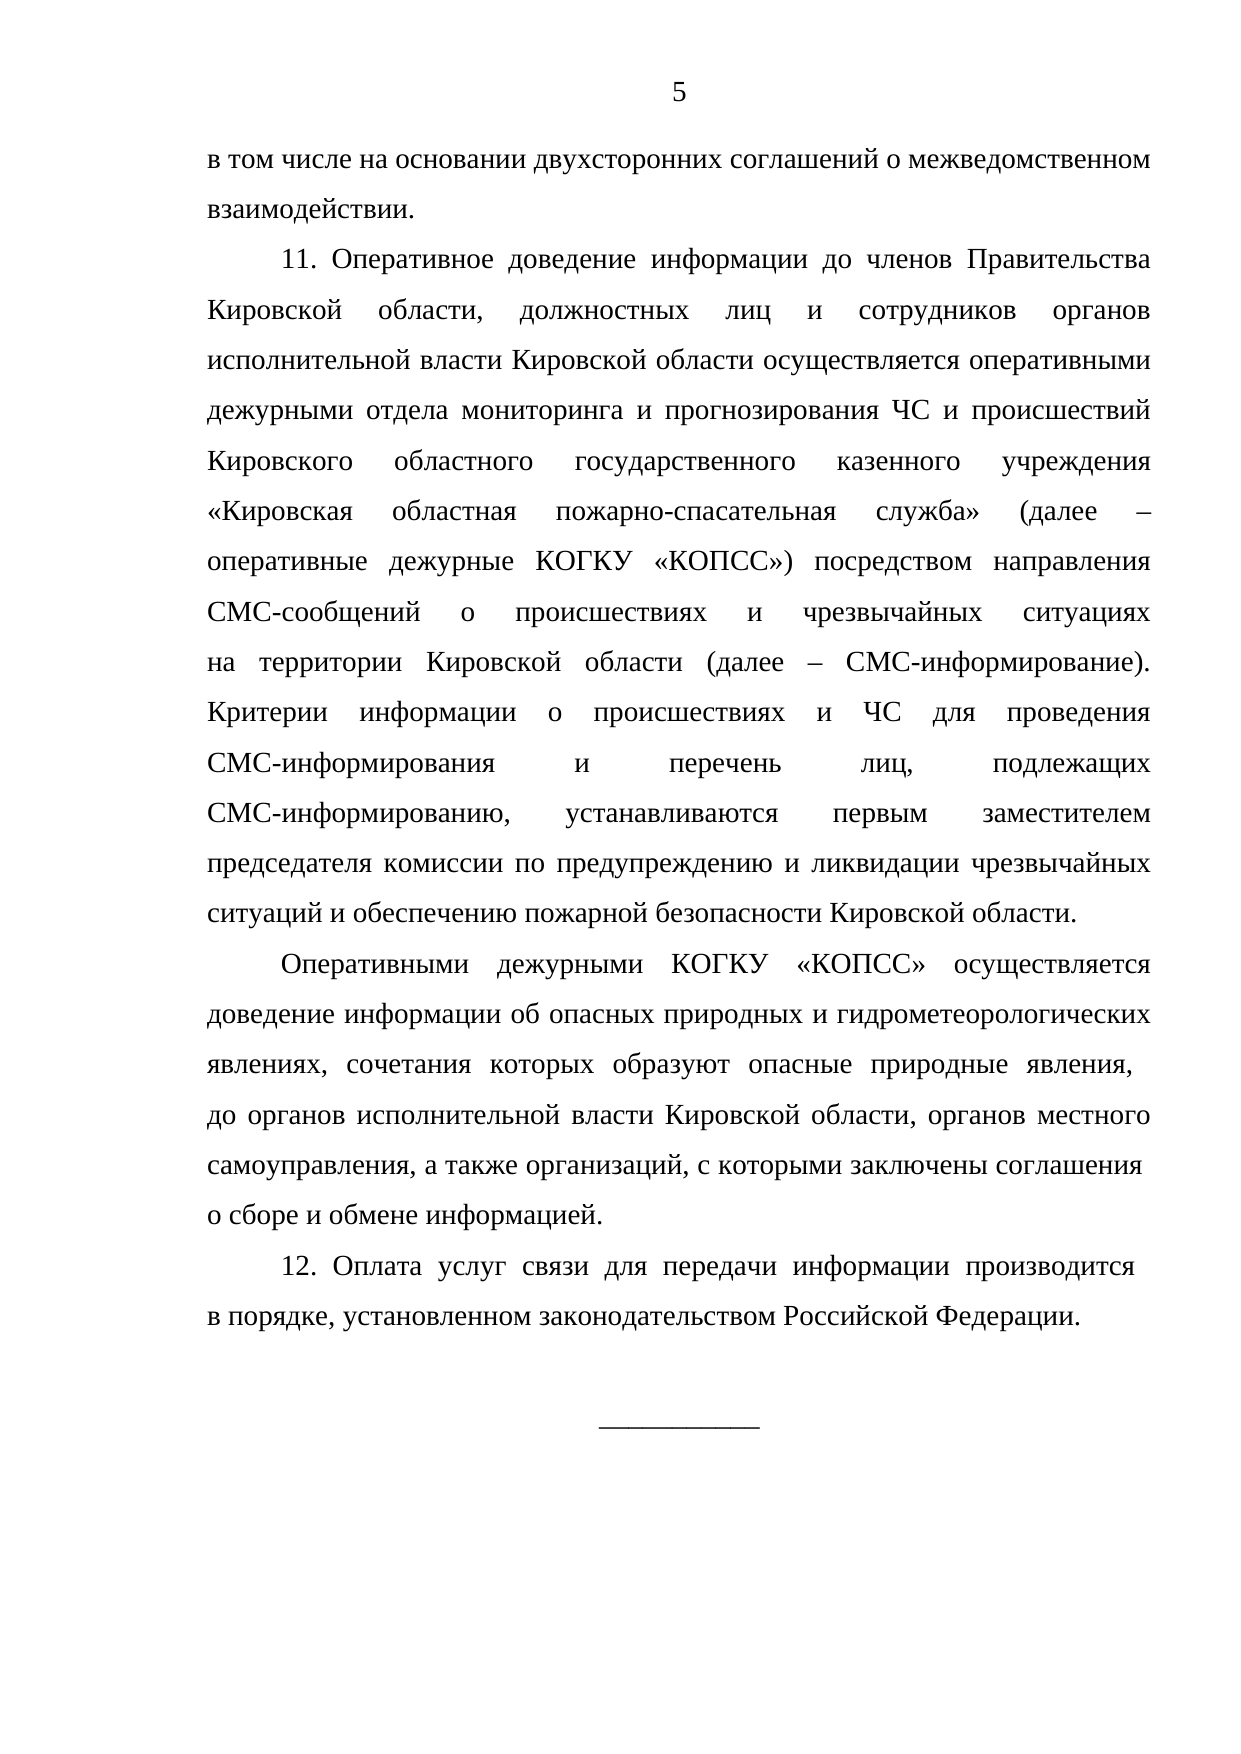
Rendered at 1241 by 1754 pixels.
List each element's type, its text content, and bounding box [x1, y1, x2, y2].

text 12. Оплата услуг связи для передачи информации производится в порядке, установленном законодательством Российской Федерации. [207, 1248, 1152, 1332]
text 11. Оперативное доведение информации до членов Правительства Кировской области, должностных лиц и сотрудников органов исполнительной власти Кировской области осуществляется оперативными дежурными отдела мониторинга и прогнозирования ЧС и происшествий Кировского областного государственного казенного учреждения «Кировская областная пожарно-спасательная служба» (далее – оперативные дежурные КОГКУ «КОПСС») посредством направления СМС-сообщений о происшествиях и чрезвычайных ситуациях на территории Кировской области (далее – СМС-информирование). Критерии информации о происшествиях и ЧС для проведения СМС-информирования и перечень лиц, подлежащих СМС-информированию, устанавливаются первым заместителем председателя комиссии по предупреждению и ликвидации чрезвычайных ситуаций и обеспечению пожарной безопасности Кировской области. [207, 242, 1152, 929]
text Оперативными дежурными КОГКУ «КОПСС» осуществляется доведение информации об опасных природных и гидрометеорологических явлениях, сочетания которых образуют опасные природные явления, до органов исполнительной власти Кировской области, органов местного самоуправления, а также организаций, с которыми заключены соглашения о сборе и обмене информацией. [207, 946, 1152, 1231]
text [207, 141, 1152, 225]
text ___________ [207, 1398, 1152, 1432]
